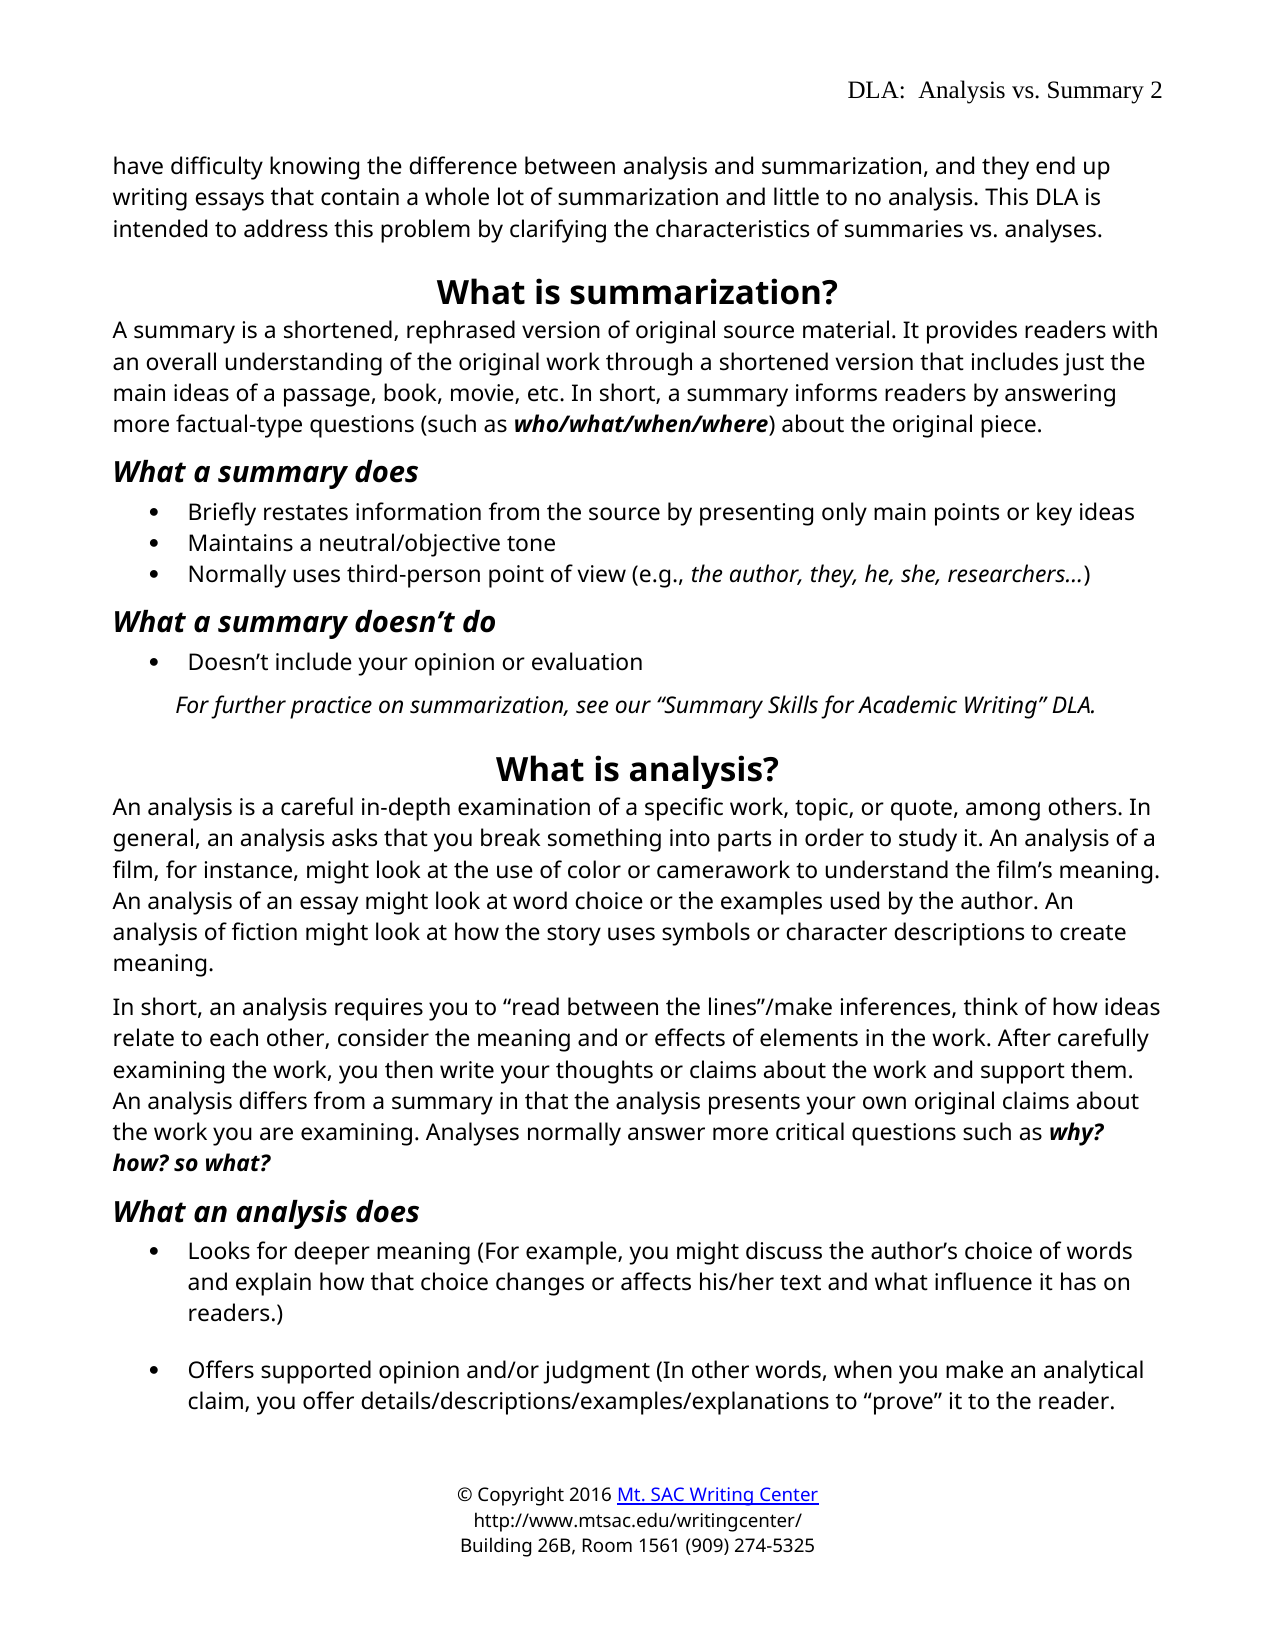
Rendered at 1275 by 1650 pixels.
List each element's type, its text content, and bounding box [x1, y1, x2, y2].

text For further practice on summarization, see our “Summary Skills for Academic Writing” DLA. [112, 689, 1162, 721]
list Doesn’t include your opinion or evaluation [150, 646, 1162, 677]
subtitle What is analysis? [112, 746, 1162, 791]
list Briefly restates information from the source by presenting only main points or key ideas [150, 496, 1162, 527]
list Normally uses third-person point of view (e.g., the author, they, he, she, researchers…) [150, 558, 1162, 589]
subtitle What an analysis does [112, 1191, 1162, 1231]
subtitle What a summary does [112, 452, 1162, 491]
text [112, 150, 1162, 244]
text An analysis is a careful in-depth examination of a specific work, topic, or quote, among others. In general, an analysis asks that you break something into parts in order to study it. An analysis of a film, for instance, might look at the use of color or camerawork to understand the film’s meaning. An analysis of an essay might look at word choice or the examples used by the author. An analysis of fiction might look at how the story uses symbols or character descriptions to create meaning. [112, 791, 1162, 978]
text In short, an analysis requires you to “read between the lines”/make inferences, think of how ideas relate to each other, consider the meaning and or effects of elements in the work. After carefully examining the work, you then write your thoughts or claims about the work and support them. An analysis differs from a summary in that the analysis presents your own original claims about the work you are examining. Analyses normally answer more critical questions such as why? how? so what? [112, 991, 1162, 1178]
text A summary is a shortened, rephrased version of original source material. It provides readers with an overall understanding of the original work through a shortened version that includes just the main ideas of a passage, book, movie, etc. In short, a summary informs readers by answering more factual-type questions (such as who/what/when/where) about the original piece. [112, 314, 1162, 439]
list Looks for deeper meaning (For example, you might discuss the author’s choice of words and explain how that choice changes or affects his/her text and what influence it has on readers.) [150, 1235, 1162, 1329]
subtitle What is summarization? [112, 269, 1162, 314]
subtitle What a summary doesn’t do [112, 602, 1162, 641]
list Maintains a neutral/objective tone [150, 527, 1162, 558]
list Offers supported opinion and/or judgment (In other words, when you make an analytical claim, you offer details/descriptions/examples/explanations to “prove” it to the reader. [150, 1354, 1162, 1416]
